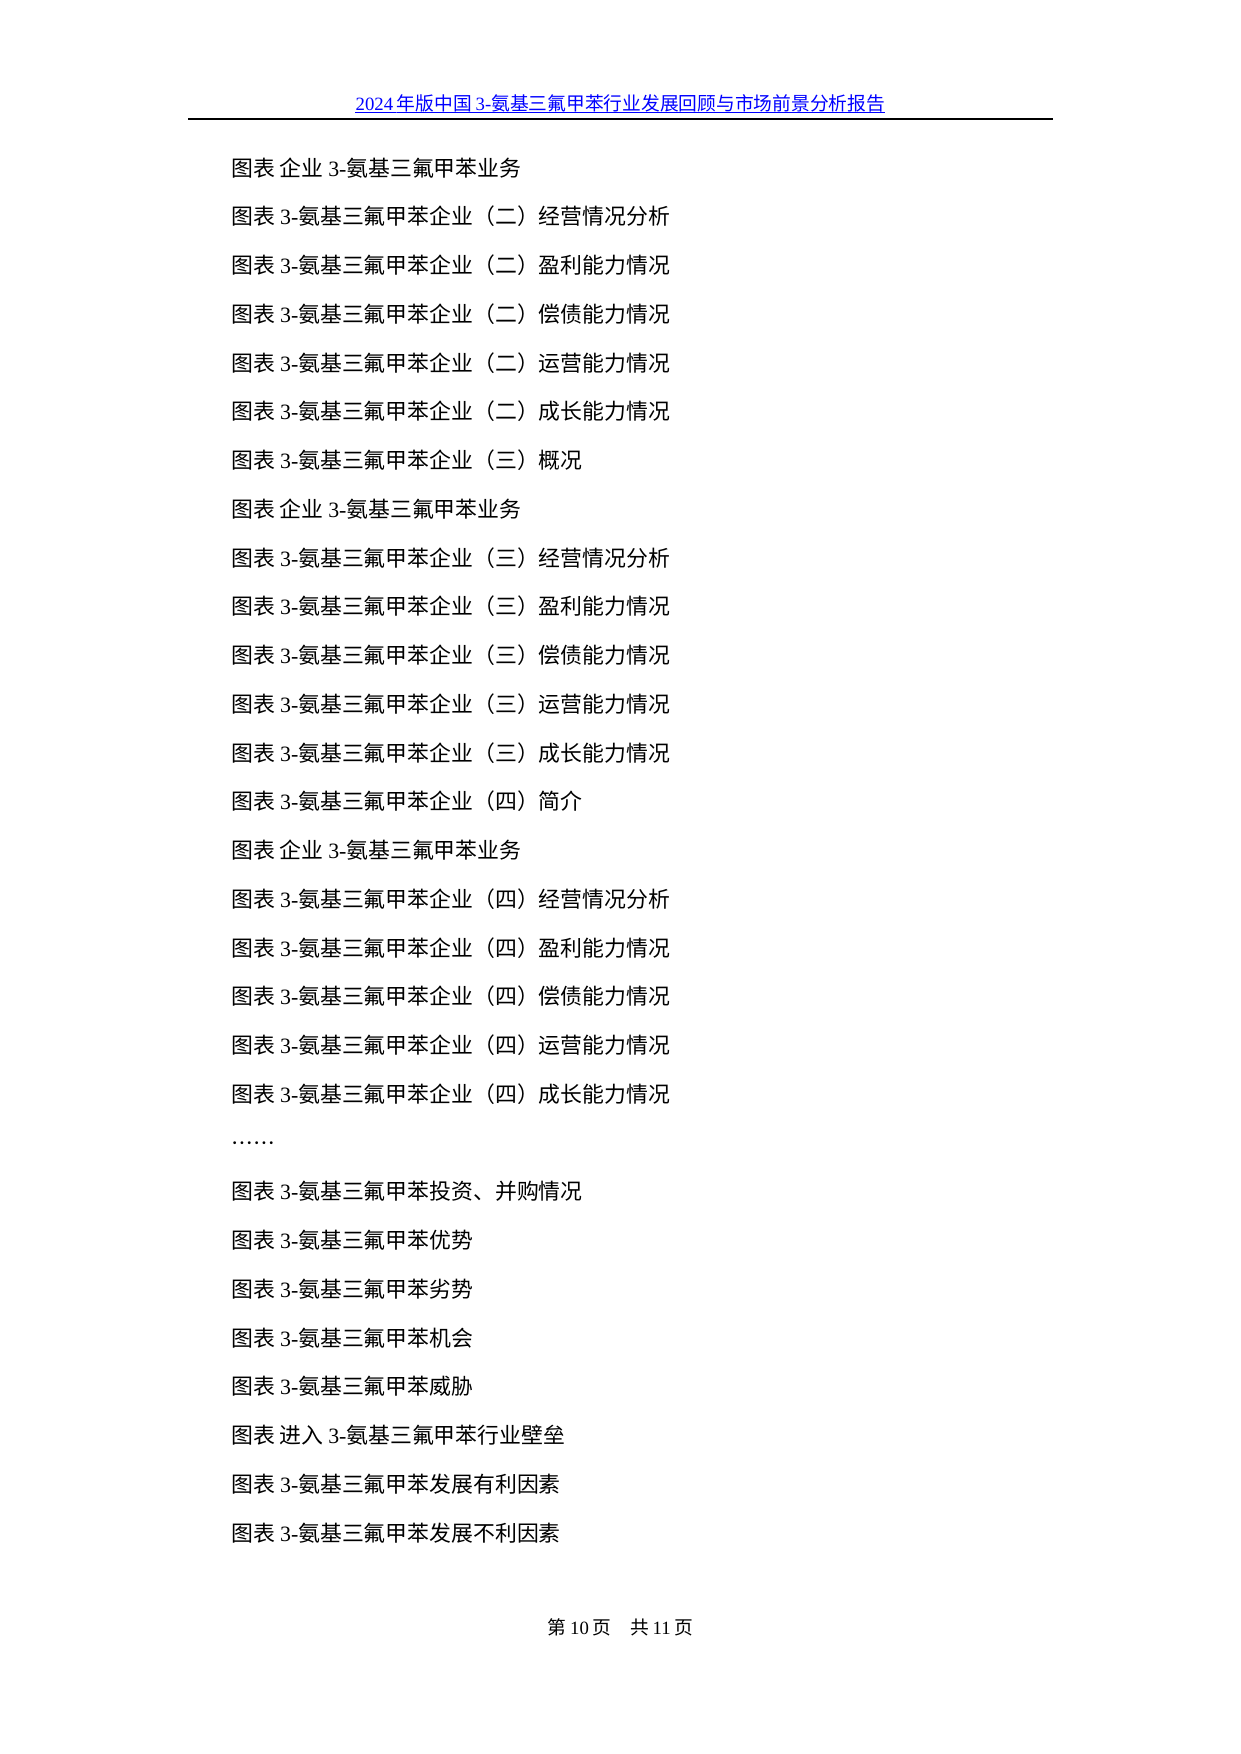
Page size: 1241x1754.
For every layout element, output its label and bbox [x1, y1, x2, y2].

text [187, 150, 1053, 1548]
